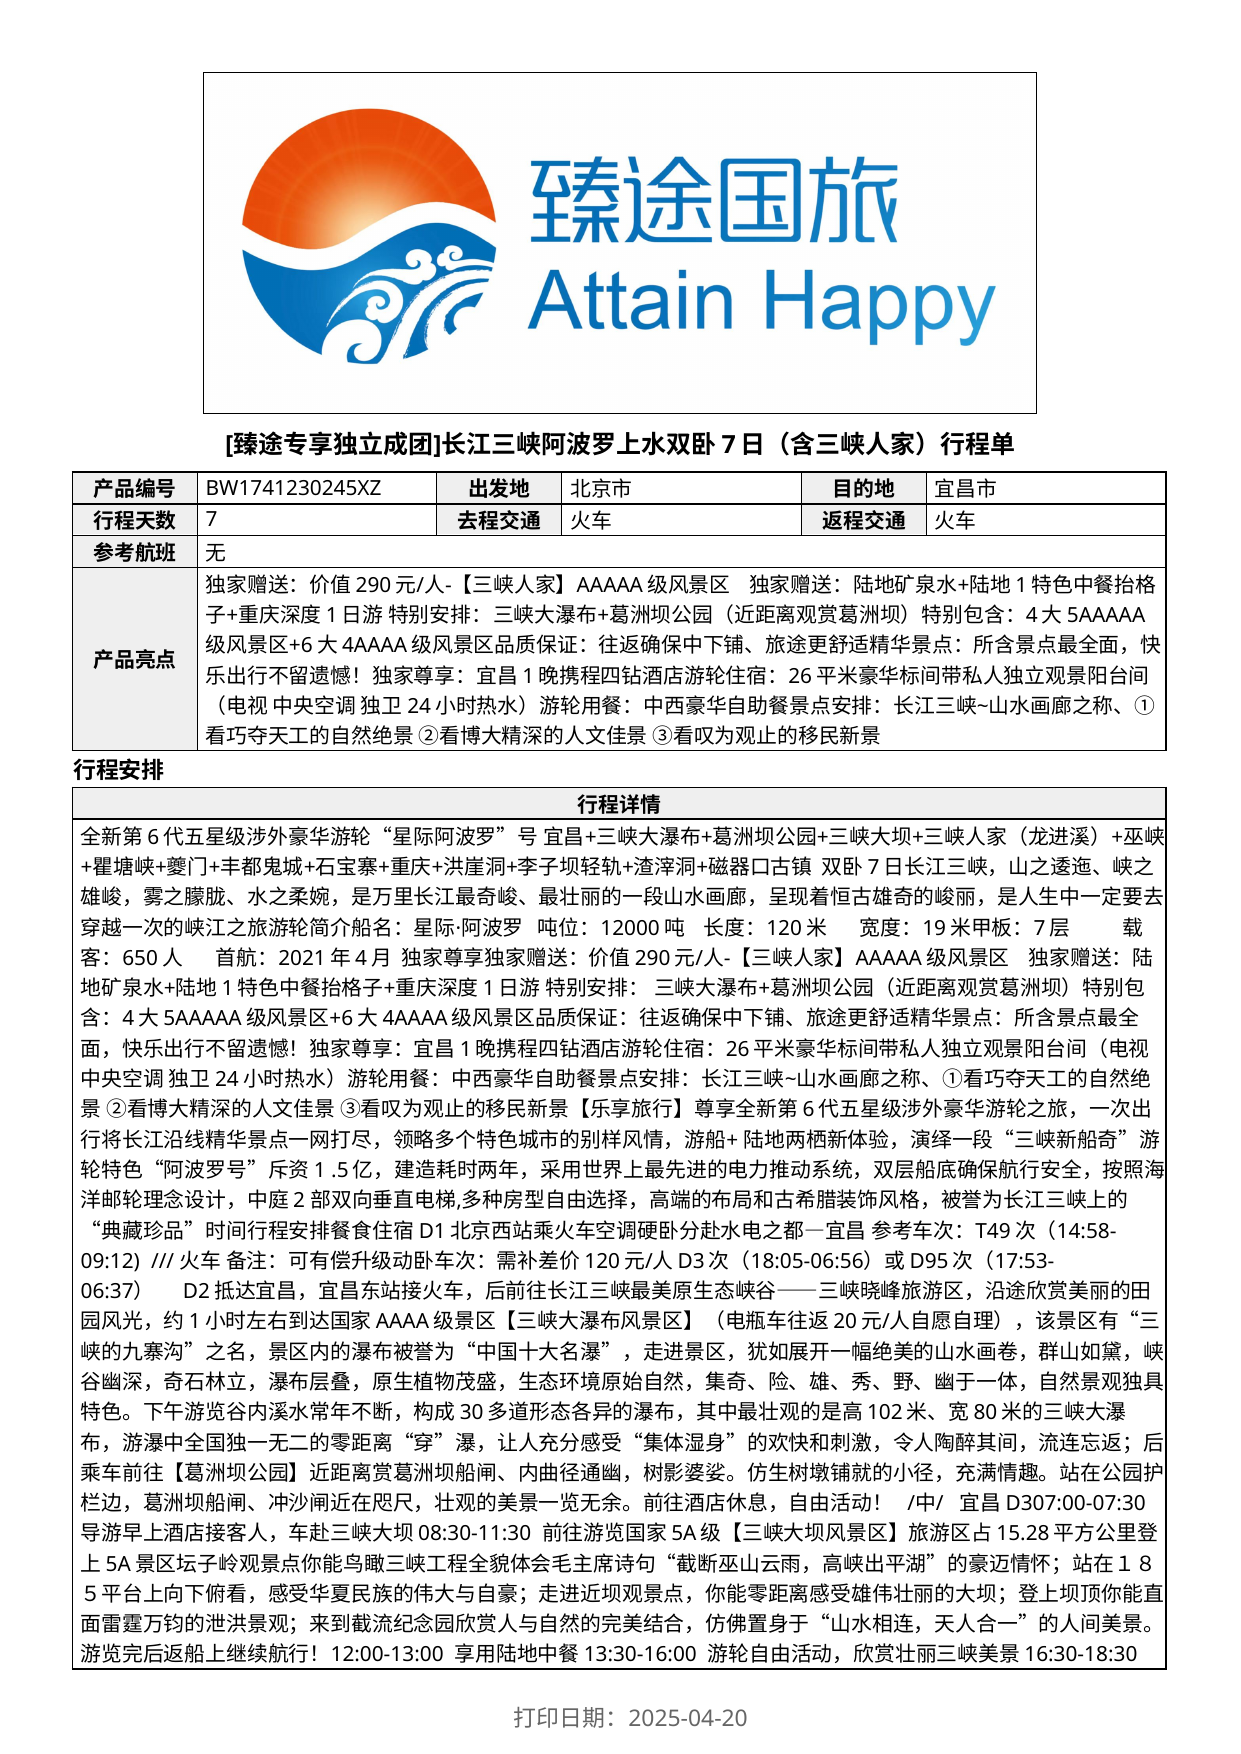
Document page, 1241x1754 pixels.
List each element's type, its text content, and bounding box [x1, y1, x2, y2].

table_header 宜昌市 [927, 473, 1165, 503]
table_cell 行程天数 [73, 505, 197, 534]
table_cell 独家赠送：价值290元/人-【三峡人家】AAAAA级风景区 [198, 568, 1165, 750]
table_header 北京市 [562, 473, 801, 503]
table_cell 产品亮点 [73, 568, 197, 750]
table_header 目的地 [802, 473, 926, 503]
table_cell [73, 820, 1165, 1668]
table_header 出发地 [437, 473, 561, 503]
table_header 行程详情 [73, 788, 1165, 818]
table_cell 返程交通 [802, 505, 926, 534]
table_cell 去程交通 [437, 505, 561, 534]
table_cell 火车 [562, 505, 801, 534]
table_cell 无 [198, 536, 1165, 566]
text [臻途专享独立成团]长江三峡阿波罗上水双卧7日（含三峡人家）行程单 [73, 424, 1167, 461]
text 行程安排 [73, 752, 1167, 786]
table_cell 7 [198, 505, 436, 534]
table_header BW1741230245XZ [198, 473, 436, 503]
table_cell 参考航班 [73, 536, 197, 566]
table_header 产品编号 [73, 473, 197, 503]
picture [204, 73, 1036, 413]
table_cell 火车 [927, 505, 1165, 534]
